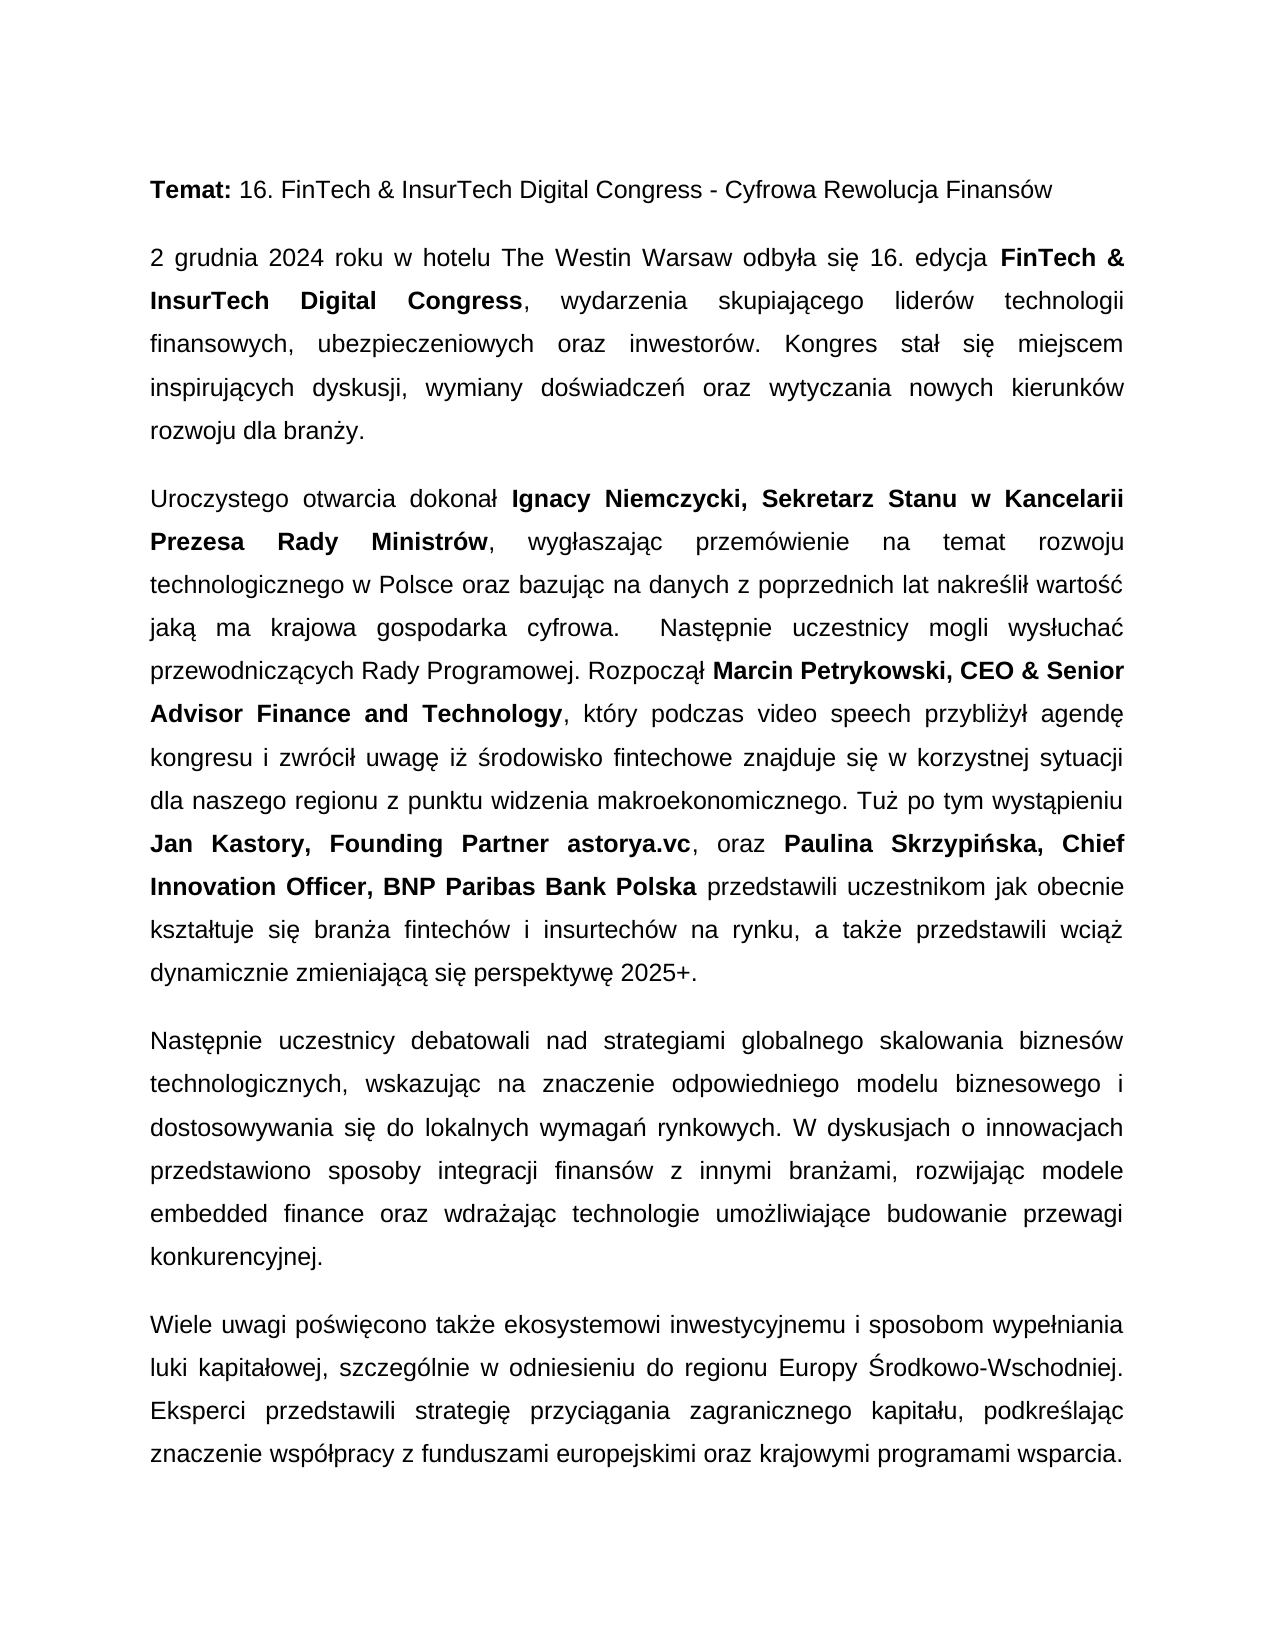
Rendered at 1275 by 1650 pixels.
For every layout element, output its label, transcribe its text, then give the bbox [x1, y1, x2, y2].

text 2 grudnia 2024 roku w hotelu The Westin Warsaw odbyła się 16. edycja FinTech & InsurTech Digital Congress, wydarzenia skupiającego liderów technologii finansowych, ubezpieczeniowych oraz inwestorów. Kongres stał się miejscem inspirujących dyskusji, wymiany doświadczeń oraz wytyczania nowych kierunków rozwoju dla branży. [150, 243, 1125, 444]
text Uroczystego otwarcia dokonał Ignacy Niemczycki, Sekretarz Stanu w Kancelarii Prezesa Rady Ministrów, wygłaszając przemówienie na temat rozwoju technologicznego w Polsce oraz bazując na danych z poprzednich lat nakreślił wartość jaką ma krajowa gospodarka cyfrowa. Następnie uczestnicy mogli wysłuchać przewodniczących Rady Programowej. Rozpoczął Marcin Petrykowski, CEO & Senior Advisor Finance and Technology, który podczas video speech przybliżył agendę kongresu i zwrócił uwagę iż środowisko fintechowe znajduje się w korzystnej sytuacji dla naszego regionu z punktu widzenia makroekonomicznego. Tuż po tym wystąpieniu Jan Kastory, Founding Partner astorya.vc, oraz Paulina Skrzypińska, Chief Innovation Officer, BNP Paribas Bank Polska przedstawili uczestnikom jak obecnie kształtuje się branża fintechów i insurtechów na rynku, a także przedstawili wciąż dynamicznie zmieniającą się perspektywę 2025+. [150, 484, 1125, 987]
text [150, 1310, 1125, 1468]
text Temat: 16. FinTech & InsurTech Digital Congress - Cyfrowa Rewolucja Finansów [150, 175, 1125, 204]
text Następnie uczestnicy debatowali nad strategiami globalnego skalowania biznesów technologicznych, wskazując na znaczenie odpowiedniego modelu biznesowego i dostosowywania się do lokalnych wymagań rynkowych. W dyskusjach o innowacjach przedstawiono sposoby integracji finansów z innymi branżami, rozwijając modele embedded finance oraz wdrażając technologie umożliwiające budowanie przewagi konkurencyjnej. [150, 1026, 1125, 1271]
